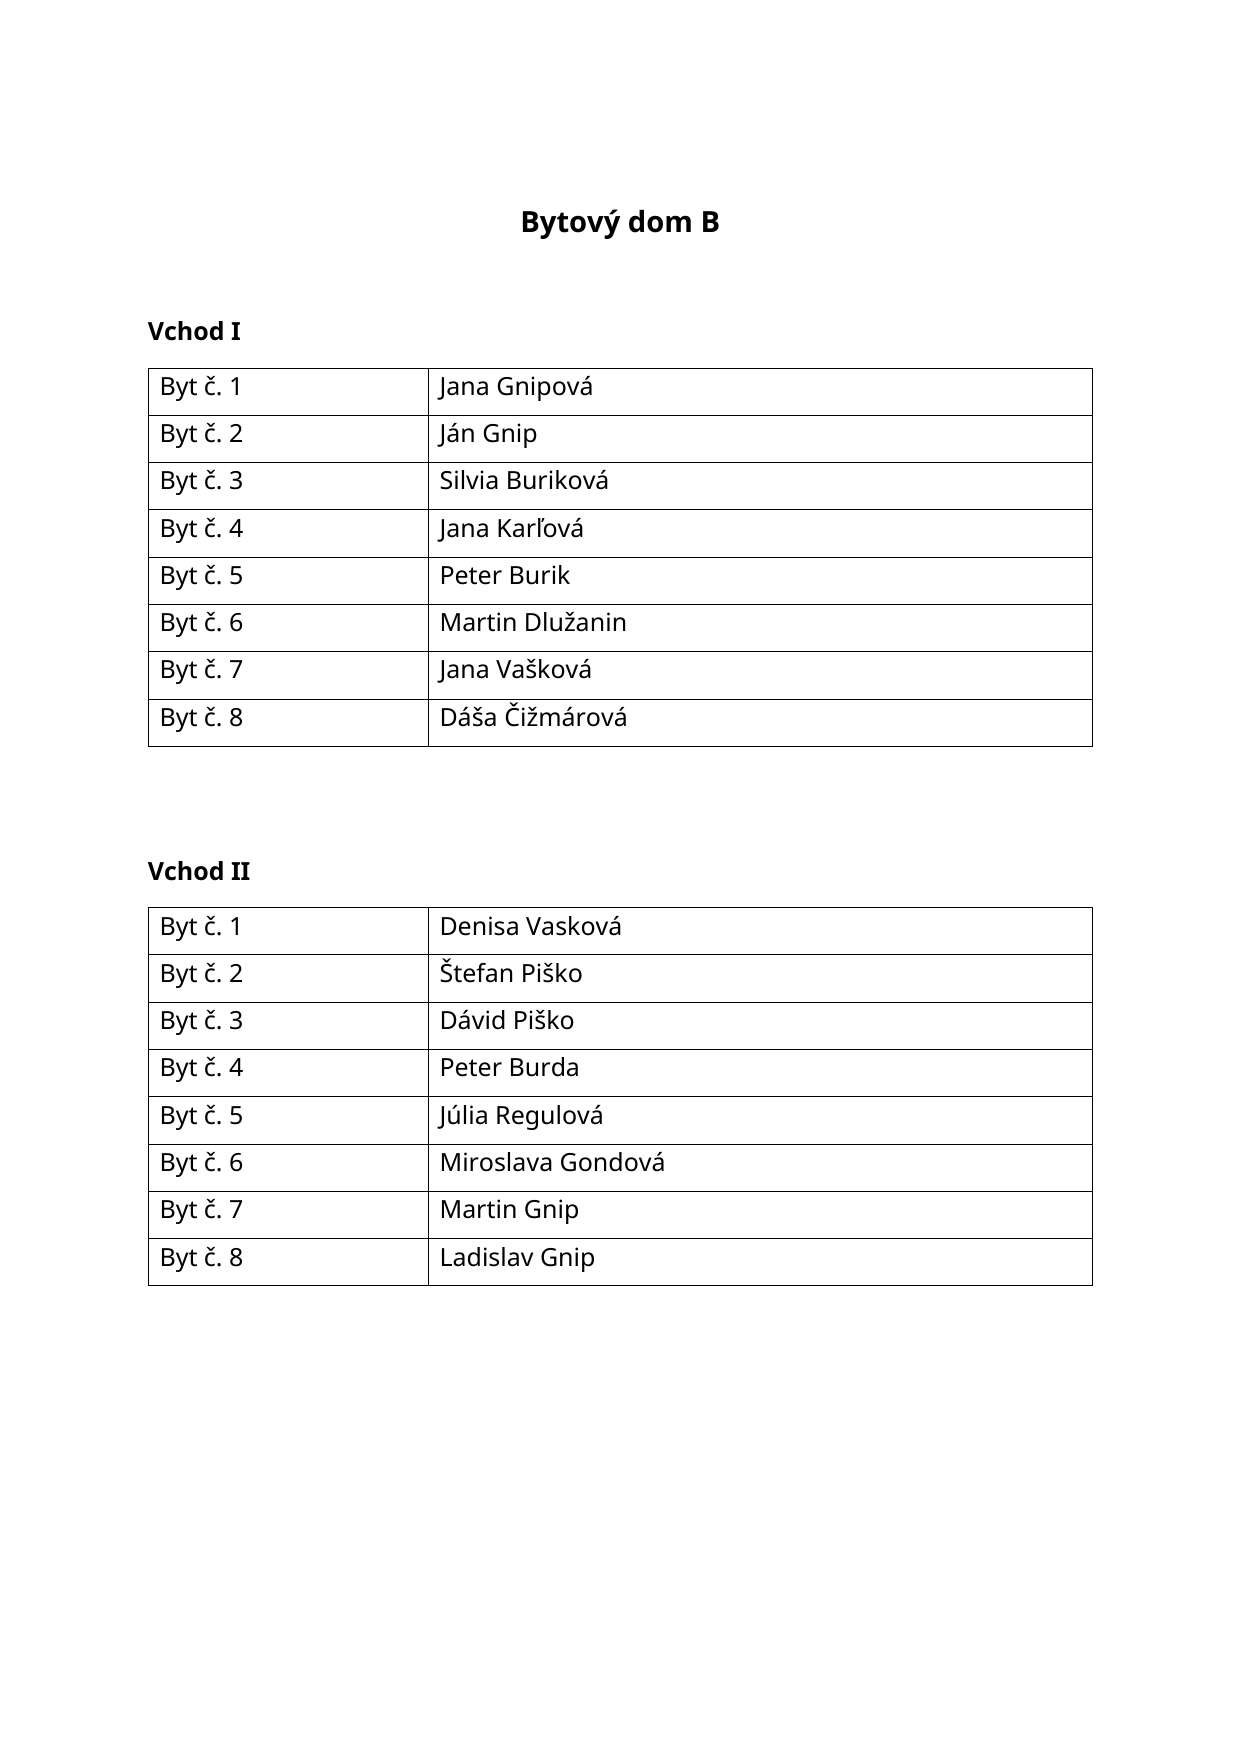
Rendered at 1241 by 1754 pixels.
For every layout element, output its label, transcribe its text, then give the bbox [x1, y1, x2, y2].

table_cell Peter Burda [429, 1050, 1092, 1096]
table_cell Byt č. 3 [149, 463, 428, 509]
table_cell Peter Burik [429, 558, 1092, 604]
table_cell Ladislav Gnip [429, 1239, 1092, 1285]
table_cell Júlia Regulová [429, 1097, 1092, 1143]
table_cell Byt č. 6 [149, 1145, 428, 1191]
table_header Byt č. 1 [149, 908, 428, 954]
table_header Denisa Vasková [429, 908, 1092, 954]
table_cell Byt č. 4 [149, 510, 428, 557]
table_cell Byt č. 2 [149, 416, 428, 462]
table_cell Miroslava Gondová [429, 1145, 1092, 1191]
table_cell Dáša Čižmárová [429, 700, 1092, 746]
table_header Byt č. 1 [149, 369, 428, 415]
table_cell Jana Vašková [429, 652, 1092, 698]
table_cell Byt č. 7 [149, 652, 428, 698]
table_cell Byt č. 5 [149, 1097, 428, 1143]
table_cell Byt č. 5 [149, 558, 428, 604]
table_cell Byt č. 4 [149, 1050, 428, 1096]
text Bytový dom B [148, 201, 1093, 241]
table_cell Byt č. 3 [149, 1003, 428, 1049]
table_cell Byt č. 8 [149, 1239, 428, 1285]
table_cell Silvia Buriková [429, 463, 1092, 509]
table_header Jana Gnipová [429, 369, 1092, 415]
table_cell Dávid Piško [429, 1003, 1092, 1049]
table_cell Byt č. 6 [149, 605, 428, 651]
table_cell Martin Gnip [429, 1192, 1092, 1238]
text Vchod I [148, 314, 1093, 348]
table_cell Jana Karľová [429, 510, 1092, 557]
table_cell Byt č. 2 [149, 955, 428, 1002]
text Vchod II [148, 854, 1093, 888]
table_cell Ján Gnip [429, 416, 1092, 462]
table_cell Štefan Piško [429, 955, 1092, 1002]
table_cell Byt č. 8 [149, 700, 428, 746]
table_cell Byt č. 7 [149, 1192, 428, 1238]
table_cell Martin Dlužanin [429, 605, 1092, 651]
